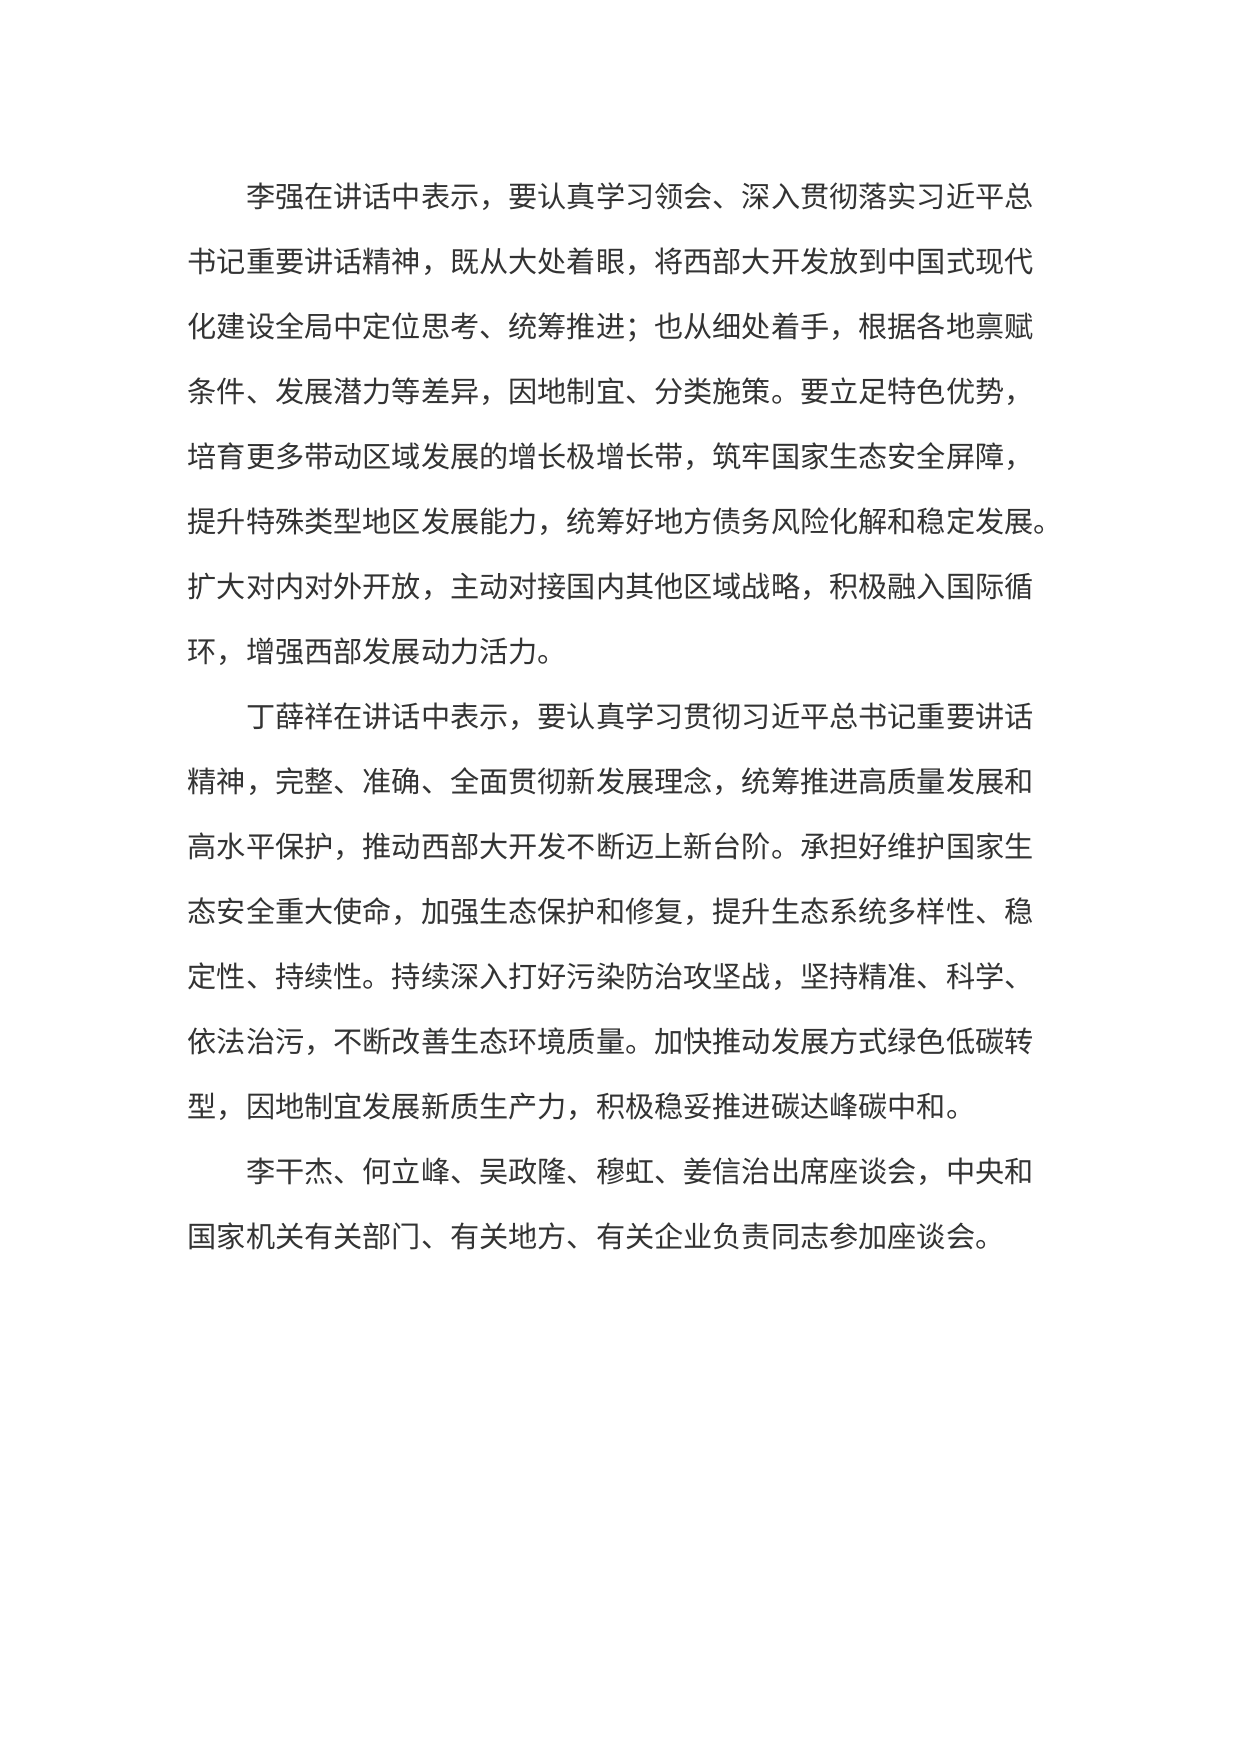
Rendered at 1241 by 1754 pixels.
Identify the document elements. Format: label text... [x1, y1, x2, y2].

text 李干杰、何立峰、吴政隆、穆虹、姜信治出席座谈会，中央和国家机关有关部门、有关地方、有关企业负责同志参加座谈会。 [187, 1137, 1053, 1267]
text 丁薛祥在讲话中表示，要认真学习贯彻习近平总书记重要讲话精神，完整、准确、全面贯彻新发展理念，统筹推进高质量发展和高水平保护，推动西部大开发不断迈上新台阶。承担好维护国家生态安全重大使命，加强生态保护和修复，提升生态系统多样性、稳定性、持续性。持续深入打好污染防治攻坚战，坚持精准、科学、依法治污，不断改善生态环境质量。加快推动发展方式绿色低碳转型，因地制宜发展新质生产力，积极稳妥推进碳达峰碳中和。 [187, 682, 1053, 1137]
text 李强在讲话中表示，要认真学习领会、深入贯彻落实习近平总书记重要讲话精神，既从大处着眼，将西部大开发放到中国式现代化建设全局中定位思考、统筹推进；也从细处着手，根据各地禀赋条件、发展潜力等差异，因地制宜、分类施策。要立足特色优势，培育更多带动区域发展的增长极增长带，筑牢国家生态安全屏障，提升特殊类型地区发展能力，统筹好地方债务风险化解和稳定发展。扩大对内对外开放，主动对接国内其他区域战略，积极融入国际循环，增强西部发展动力活力。 [187, 162, 1053, 682]
